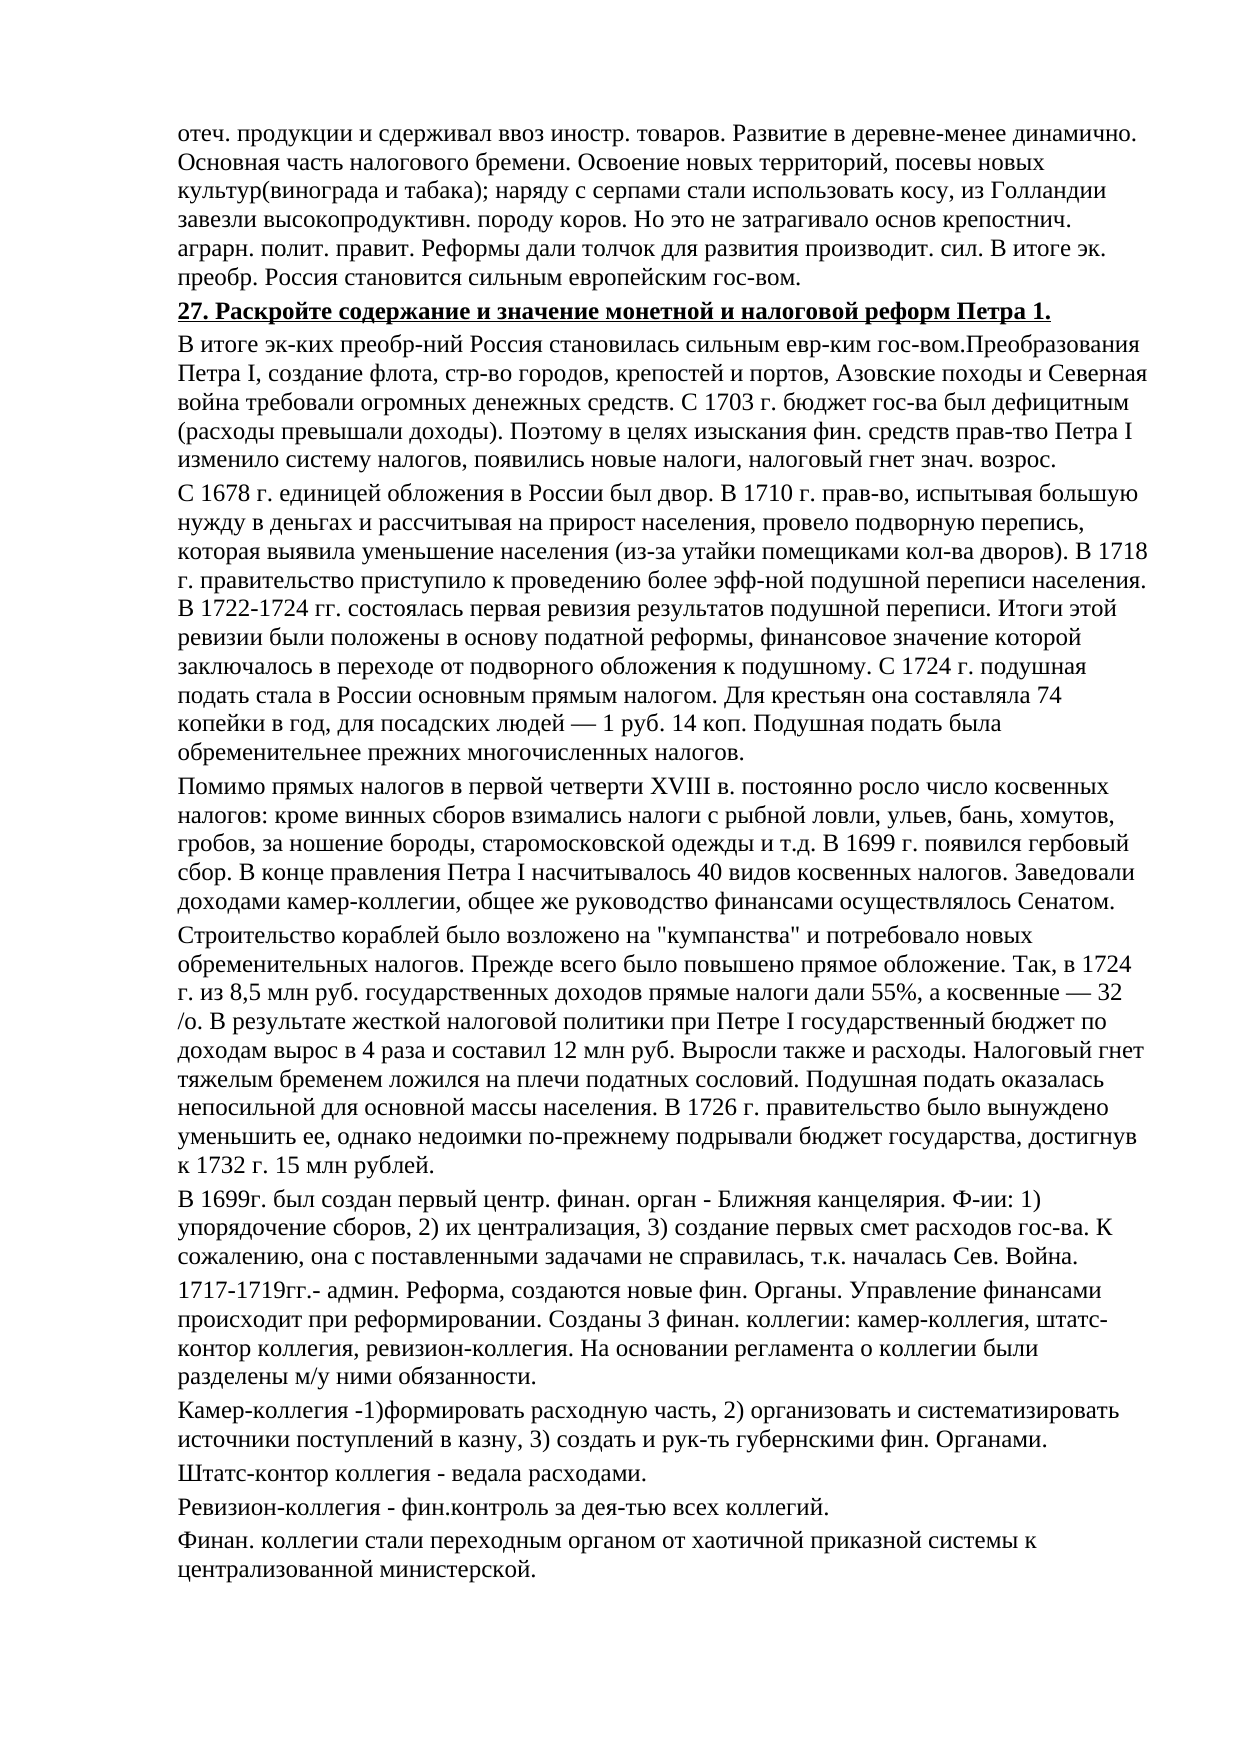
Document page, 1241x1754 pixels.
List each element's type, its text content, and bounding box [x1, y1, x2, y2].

text Финан. коллегии стали переходным органом от хаотичной приказной системы к централизованной министерской. [177, 1526, 1152, 1583]
text Ревизион-коллегия - фин.контроль за дея-тью всех коллегий. [177, 1492, 1152, 1520]
text Строительство кораблей было возложено на "кумпанства" и потребовало новых обременительных налогов. Прежде всего было повышено прямое обложение. Так, в 1724 г. из 8,5 млн руб. государственных доходов прямые налоги дали 55%, а косвенные — 32 /о. В результате жесткой налоговой политики при Петре I государственный бюджет по доходам вырос в 4 раза и составил 12 млн руб. Выросли также и расходы. Налоговый гнет тяжелым бременем ложился на плечи податных сословий. Подушная подать оказалась непосильной для основной массы населения. В 1726 г. правительство было вынуждено уменьшить ее, однако недоимки по-прежнему подрывали бюджет государства, достигнув к 1732 г. 15 млн рублей. [177, 920, 1152, 1179]
text Штатс-контор коллегия - ведала расходами. [177, 1458, 1152, 1487]
text 1717-1719гг.- админ. Реформа, создаются новые фин. Органы. Управление финансами происходит при реформировании. Созданы 3 финан. коллегии: камер-коллегия, штатс-контор коллегия, ревизион-коллегия. На основании регламента о коллегии были разделены м/у ними обязанности. [177, 1275, 1152, 1390]
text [177, 118, 1152, 291]
text Камер-коллегия -1)формировать расходную часть, 2) организовать и систематизировать источники поступлений в казну, 3) создать и рук-ть губернскими фин. Органами. [177, 1395, 1152, 1453]
text 27. Раскройте содержание и значение монетной и налоговой реформ Петра 1. [177, 296, 1152, 324]
text В 1699г. был создан первый центр. финан. орган - Ближняя канцелярия. Ф-ии: 1) упорядочение сборов, 2) их централизация, 3) создание первых смет расходов гос-ва. К сожалению, она с поставленными задачами не справилась, т.к. началась Сев. Война. [177, 1184, 1152, 1270]
text В итоге эк-ких преобр-ний Россия становилась сильным евр-ким гос-вом.Преобразования Петра I, создание флота, стр-во городов, крепостей и портов, Азовские походы и Северная война требовали огромных денежных средств. С 1703 г. бюджет гос-ва был дефицитным (расходы превышали доходы). Поэтому в целях изыскания фин. средств прав-тво Петра I изменило систему налогов, появились новые налоги, налоговый гнет знач. возрос. [177, 329, 1152, 473]
text Помимо прямых налогов в первой четверти XVIII в. постоянно росло число косвенных налогов: кроме винных сборов взимались налоги с рыбной ловли, ульев, бань, хомутов, гробов, за ношение бороды, старомосковской одежды и т.д. В 1699 г. появился гербовый сбор. В конце правления Петра I насчитывалось 40 видов косвенных налогов. Заведовали доходами камер-коллегии, общее же руководство финансами осуществлялось Сенатом. [177, 771, 1152, 915]
text С 1678 г. единицей обложения в России был двор. В 1710 г. прав-во, испытывая большую нужду в деньгах и рассчитывая на прирост населения, провело подворную перепись, которая выявила уменьшение населения (из-за утайки помещиками кол-ва дворов). В 1718 г. правительство приступило к проведению более эфф-ной подушной переписи населения. В 1722-1724 гг. состоялась первая ревизия результатов подушной переписи. Итоги этой ревизии были положены в основу податной реформы, финансовое значение которой заключалось в переходе от подворного обложения к подушному. С 1724 г. подушная подать стала в России основным прямым налогом. Для крестьян она составляла 74 копейки в год, для посадских людей — 1 руб. 14 коп. Подушная подать была обременительнее прежних многочисленных налогов. [177, 478, 1152, 766]
